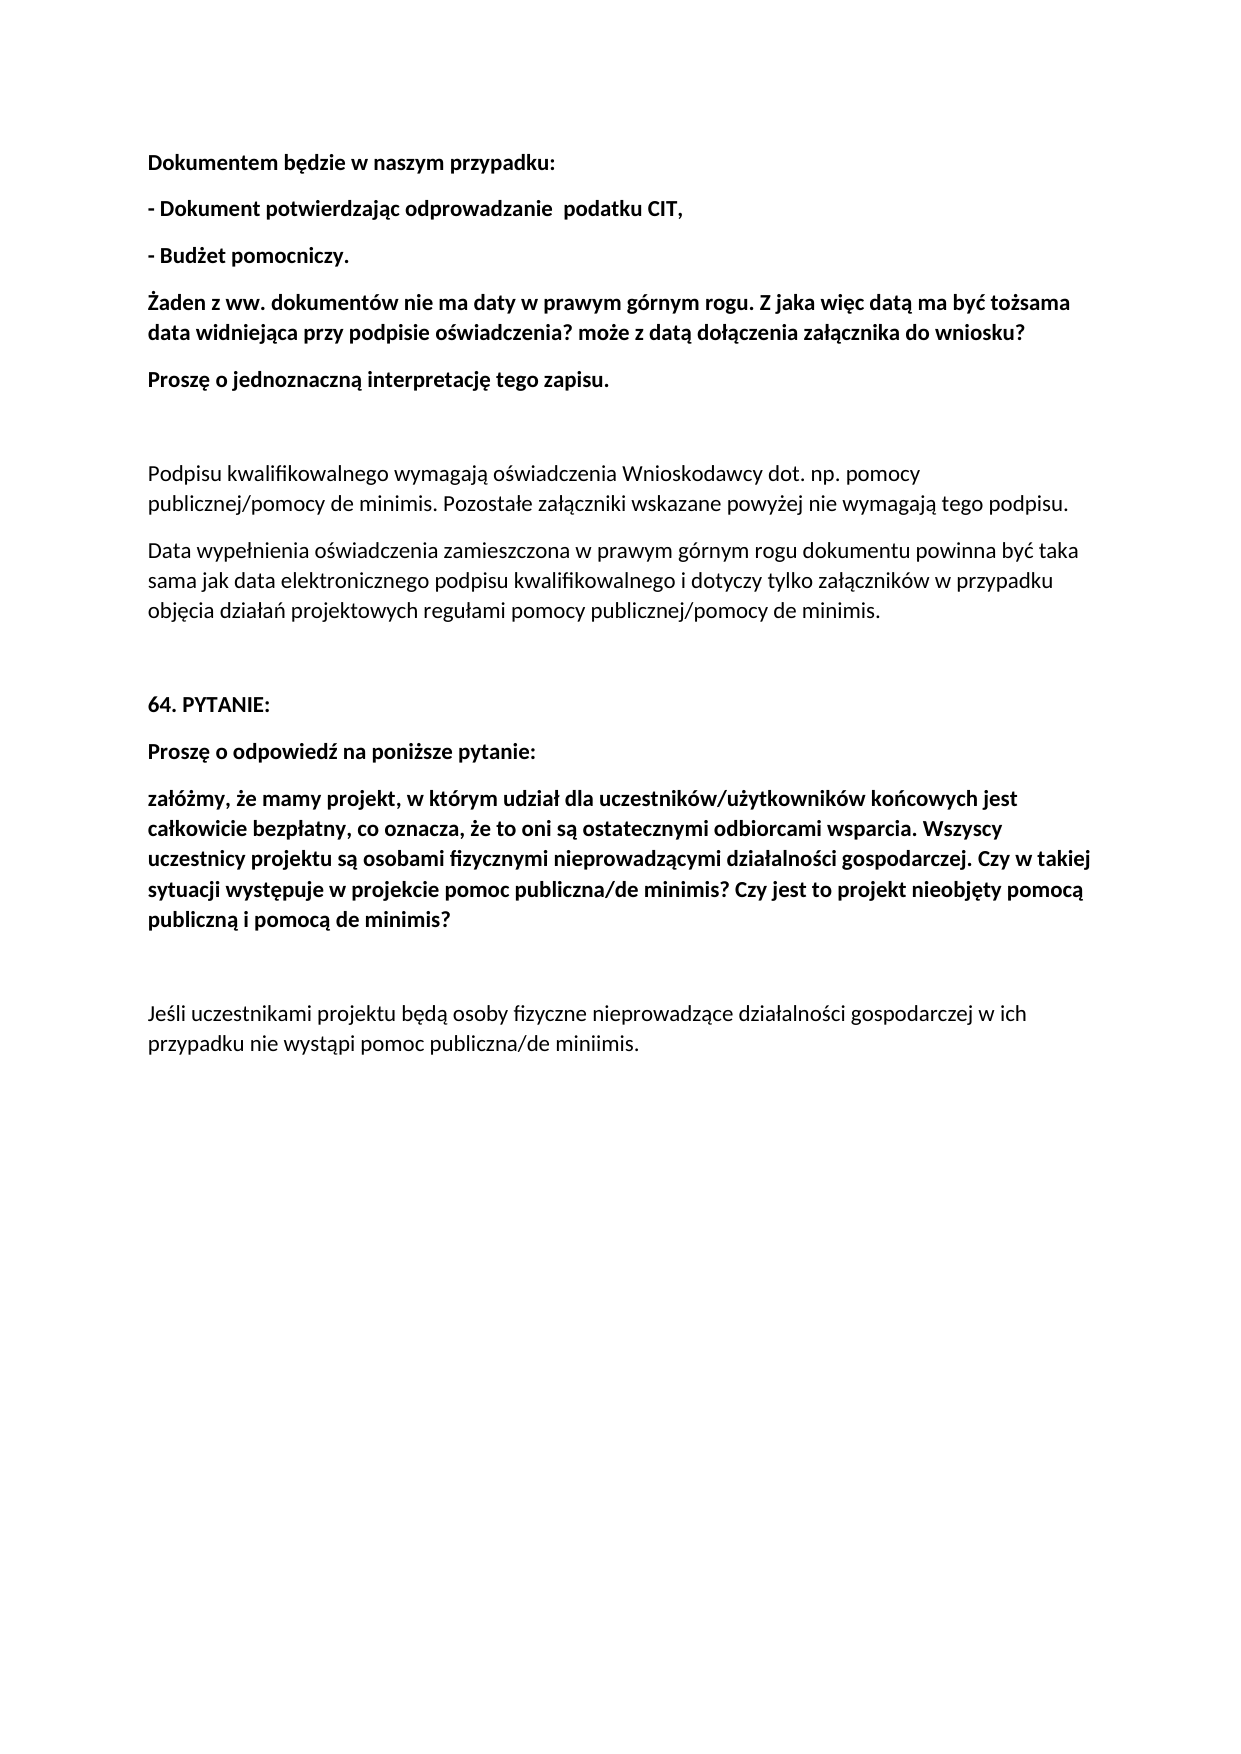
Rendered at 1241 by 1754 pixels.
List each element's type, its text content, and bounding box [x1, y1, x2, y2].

text - Dokument potwierdzając odprowadzanie podatku CIT, [148, 194, 1093, 222]
text Proszę o odpowiedź na poniższe pytanie: [148, 737, 1093, 765]
text Żaden z ww. dokumentów nie ma daty w prawym górnym rogu. Z jaka więc datą ma być tożsama data widniejąca przy podpisie oświadczenia? może z datą dołączenia załącznika do wniosku? [148, 288, 1093, 346]
text - Budżet pomocniczy. [148, 241, 1093, 269]
text Jeśli uczestnikami projektu będą osoby fizyczne nieprowadzące działalności gospodarczej w ich przypadku nie wystąpi pomoc publiczna/de miniimis. [148, 999, 1093, 1057]
text Data wypełnienia oświadczenia zamieszczona w prawym górnym rogu dokumentu powinna być taka sama jak data elektronicznego podpisu kwalifikowalnego i dotyczy tylko załączników w przypadku objęcia działań projektowych regułami pomocy publicznej/pomocy de minimis. [148, 536, 1093, 624]
text załóżmy, że mamy projekt, w którym udział dla uczestników/użytkowników końcowych jest całkowicie bezpłatny, co oznacza, że to oni są ostatecznymi odbiorcami wsparcia. Wszyscy uczestnicy projektu są osobami fizycznymi nieprowadzącymi działalności gospodarczej. Czy w takiej sytuacji występuje w projekcie pomoc publiczna/de minimis? Czy jest to projekt nieobjęty pomocą publiczną i pomocą de minimis? [148, 784, 1093, 933]
text Podpisu kwalifikowalnego wymagają oświadczenia Wnioskodawcy dot. np. pomocy publicznej/pomocy de minimis. Pozostałe załączniki wskazane powyżej nie wymagają tego podpisu. [148, 459, 1093, 517]
text Proszę o jednoznaczną interpretację tego zapisu. [148, 365, 1093, 393]
text 64. PYTANIE: [148, 690, 1093, 718]
text Dokumentem będzie w naszym przypadku: [148, 148, 1093, 176]
